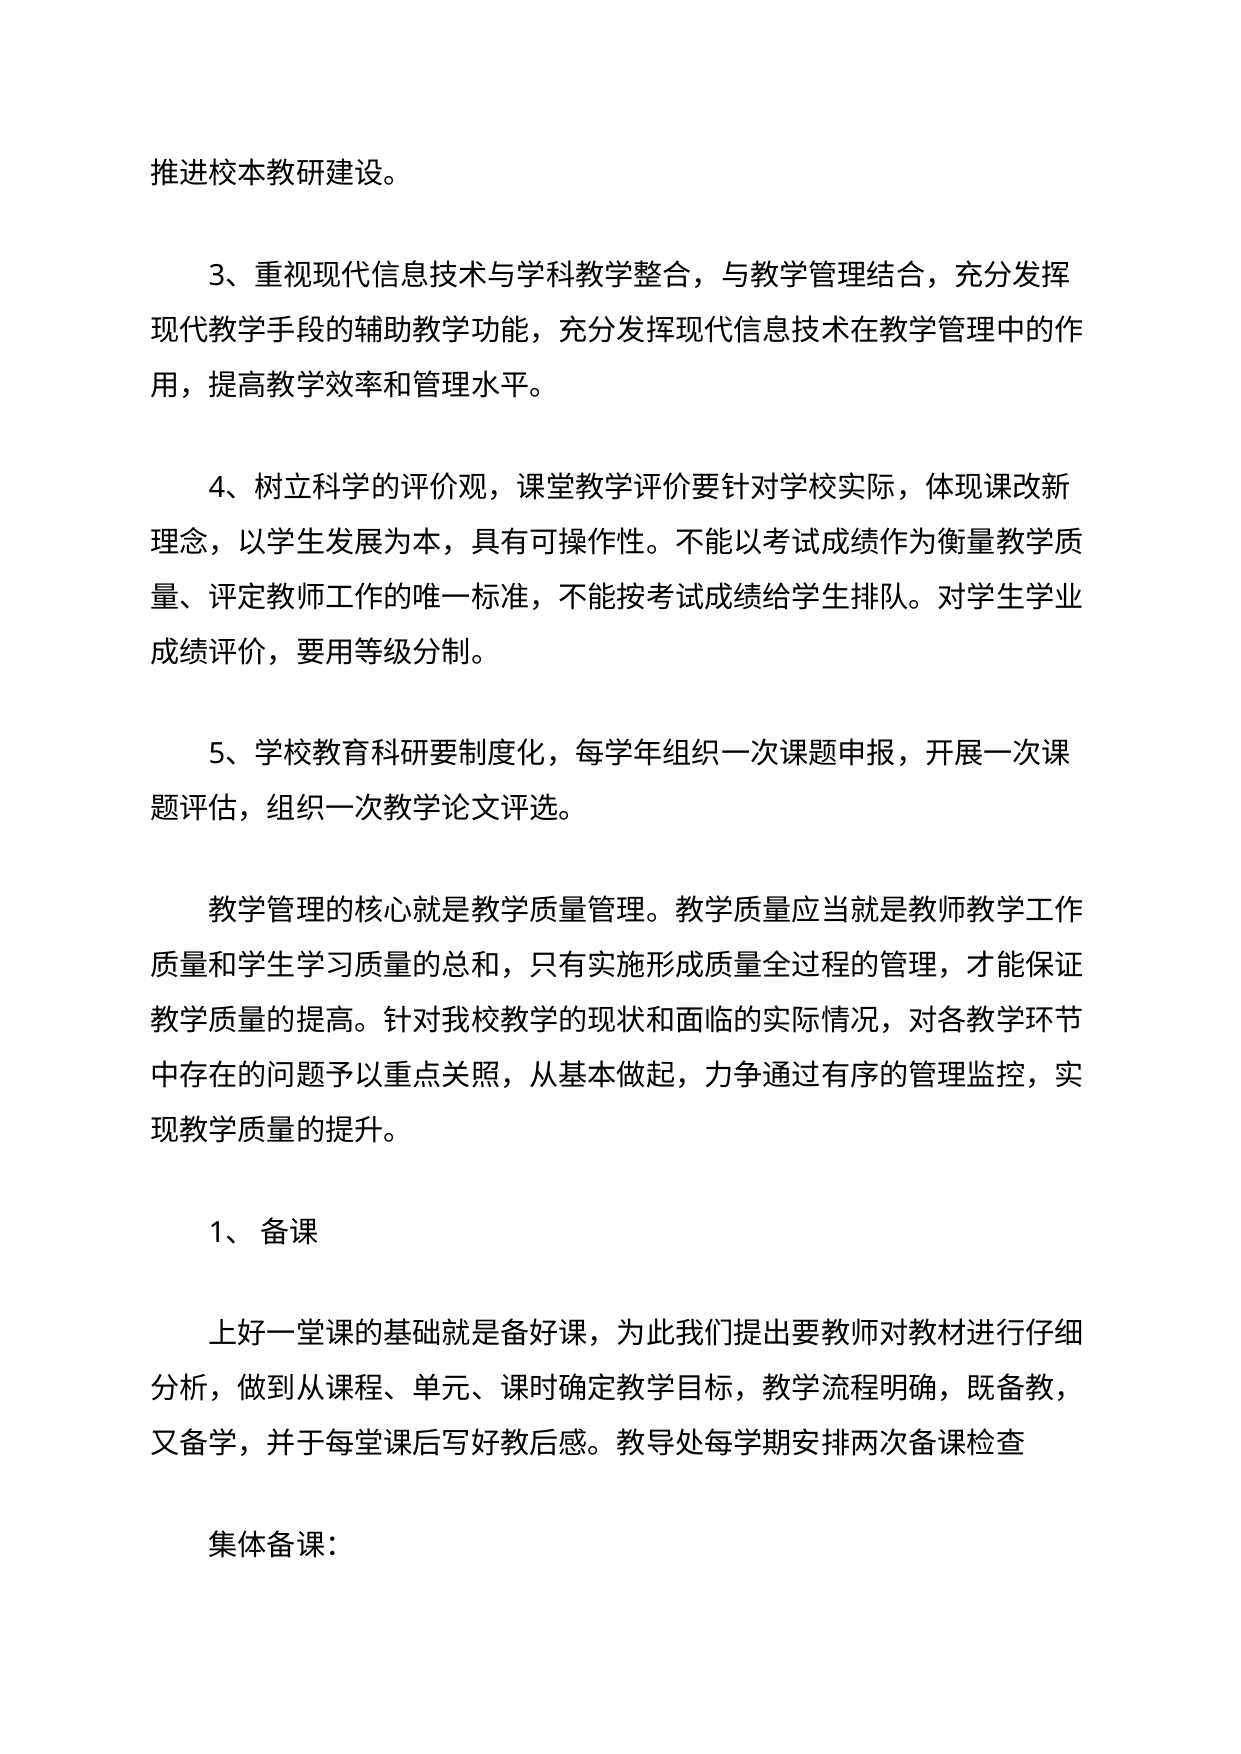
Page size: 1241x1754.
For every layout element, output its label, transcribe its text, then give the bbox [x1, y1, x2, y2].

text 4、树立科学的评价观，课堂教学评价要针对学校实际，体现课改新理念，以学生发展为本，具有可操作性。不能以考试成绩作为衡量教学质量、评定教师工作的唯一标准，不能按考试成绩给学生排队。对学生学业成绩评价，要用等级分制。 [150, 463, 1090, 671]
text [150, 150, 1090, 192]
text 集体备课： [150, 1522, 1090, 1564]
text 5、学校教育科研要制度化，每学年组织一次课题申报，开展一次课题评估，组织一次教学论文评选。 [150, 730, 1090, 827]
text 上好一堂课的基础就是备好课，为此我们提出要教师对教材进行仔细分析，做到从课程、单元、课时确定教学目标，教学流程明确，既备教，又备学，并于每堂课后写好教后感。教导处每学期安排两次备课检查 [150, 1310, 1090, 1462]
text 1、 备课 [150, 1208, 1090, 1251]
text 教学管理的核心就是教学质量管理。教学质量应当就是教师教学工作质量和学生学习质量的总和，只有实施形成质量全过程的管理，才能保证教学质量的提高。针对我校教学的现状和面临的实际情况，对各教学环节中存在的问题予以重点关照，从基本做起，力争通过有序的管理监控，实现教学质量的提升。 [150, 887, 1090, 1149]
text 3、重视现代信息技术与学科教学整合，与教学管理结合，充分发挥现代教学手段的辅助教学功能，充分发挥现代信息技术在教学管理中的作用，提高教学效率和管理水平。 [150, 252, 1090, 404]
